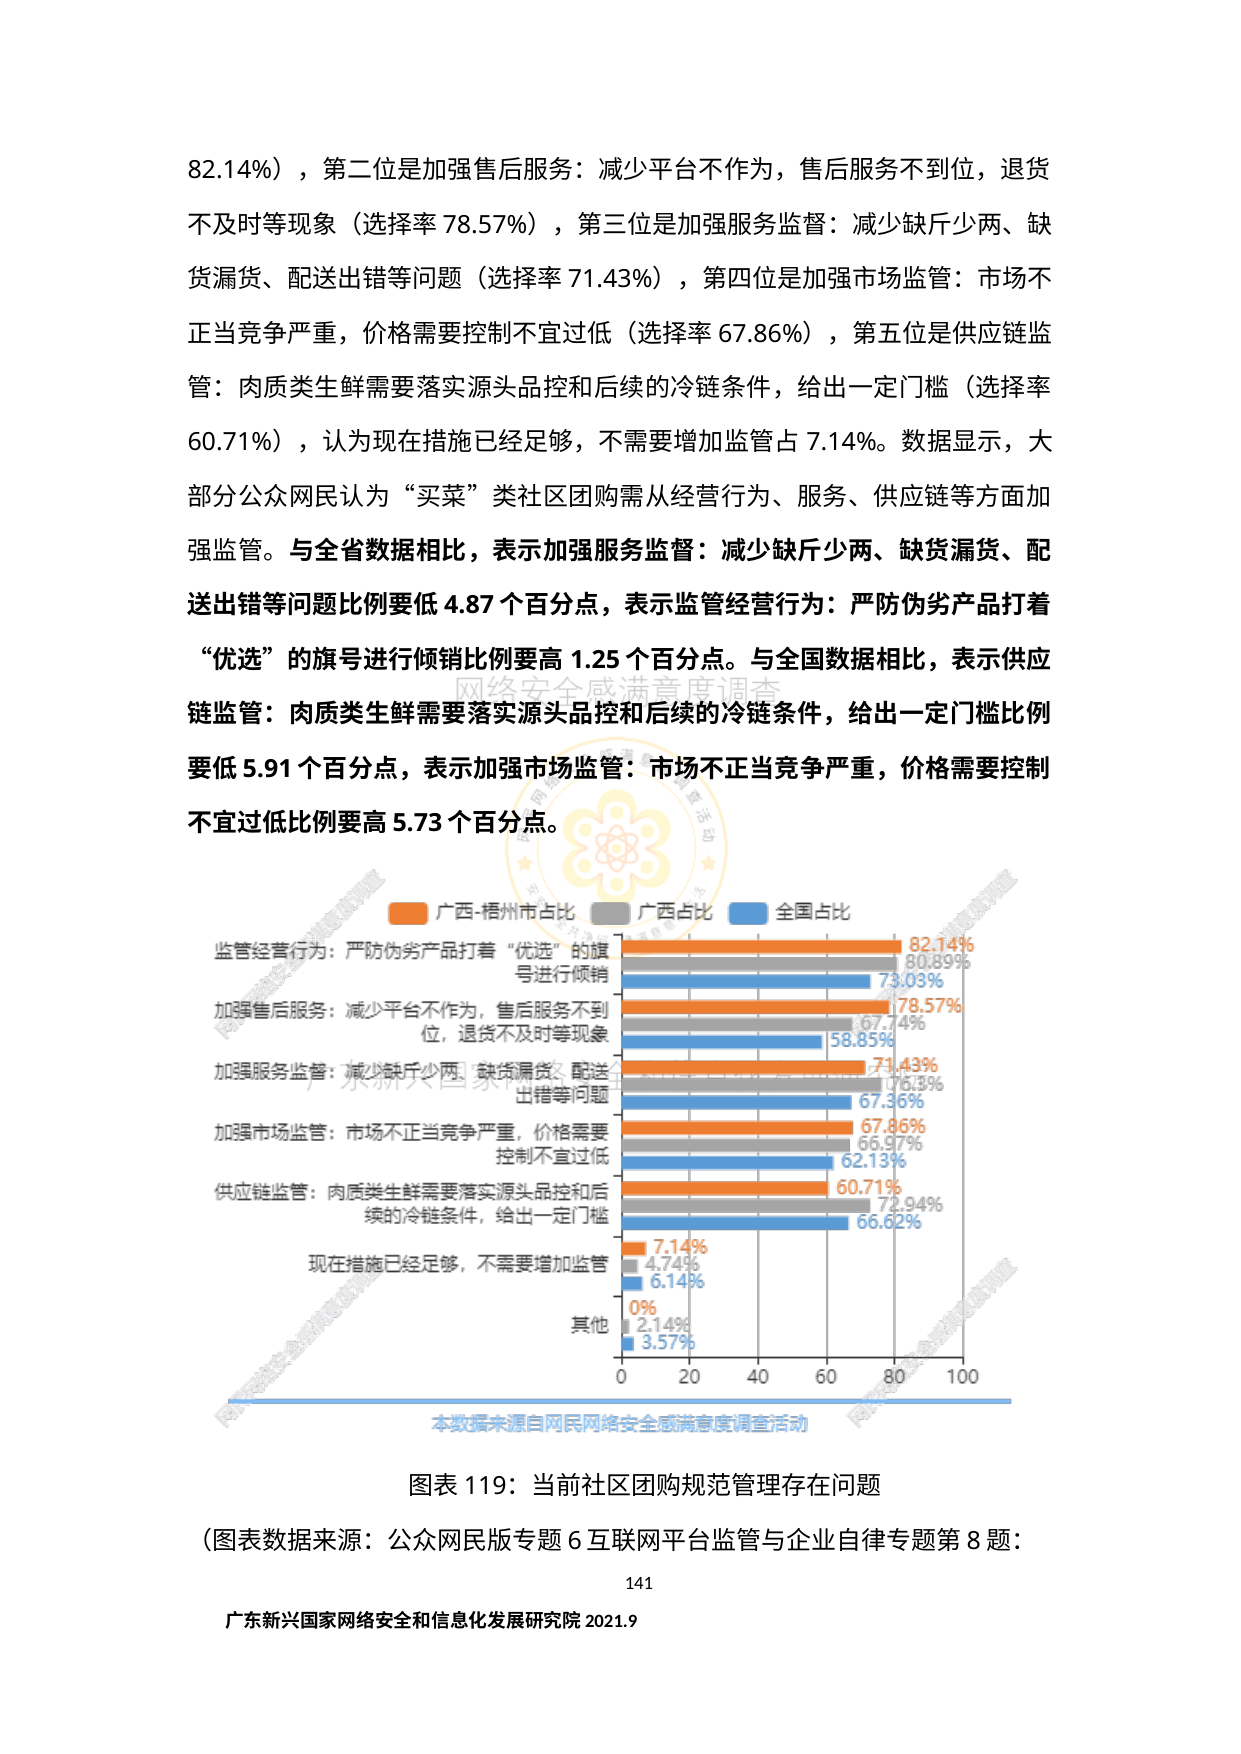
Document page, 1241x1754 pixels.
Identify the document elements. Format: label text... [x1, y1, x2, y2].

picture [199, 856, 1041, 1451]
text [187, 1520, 1053, 1556]
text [187, 150, 1053, 839]
text 图表119：当前社区团购规范管理存在问题 [187, 1466, 1053, 1502]
